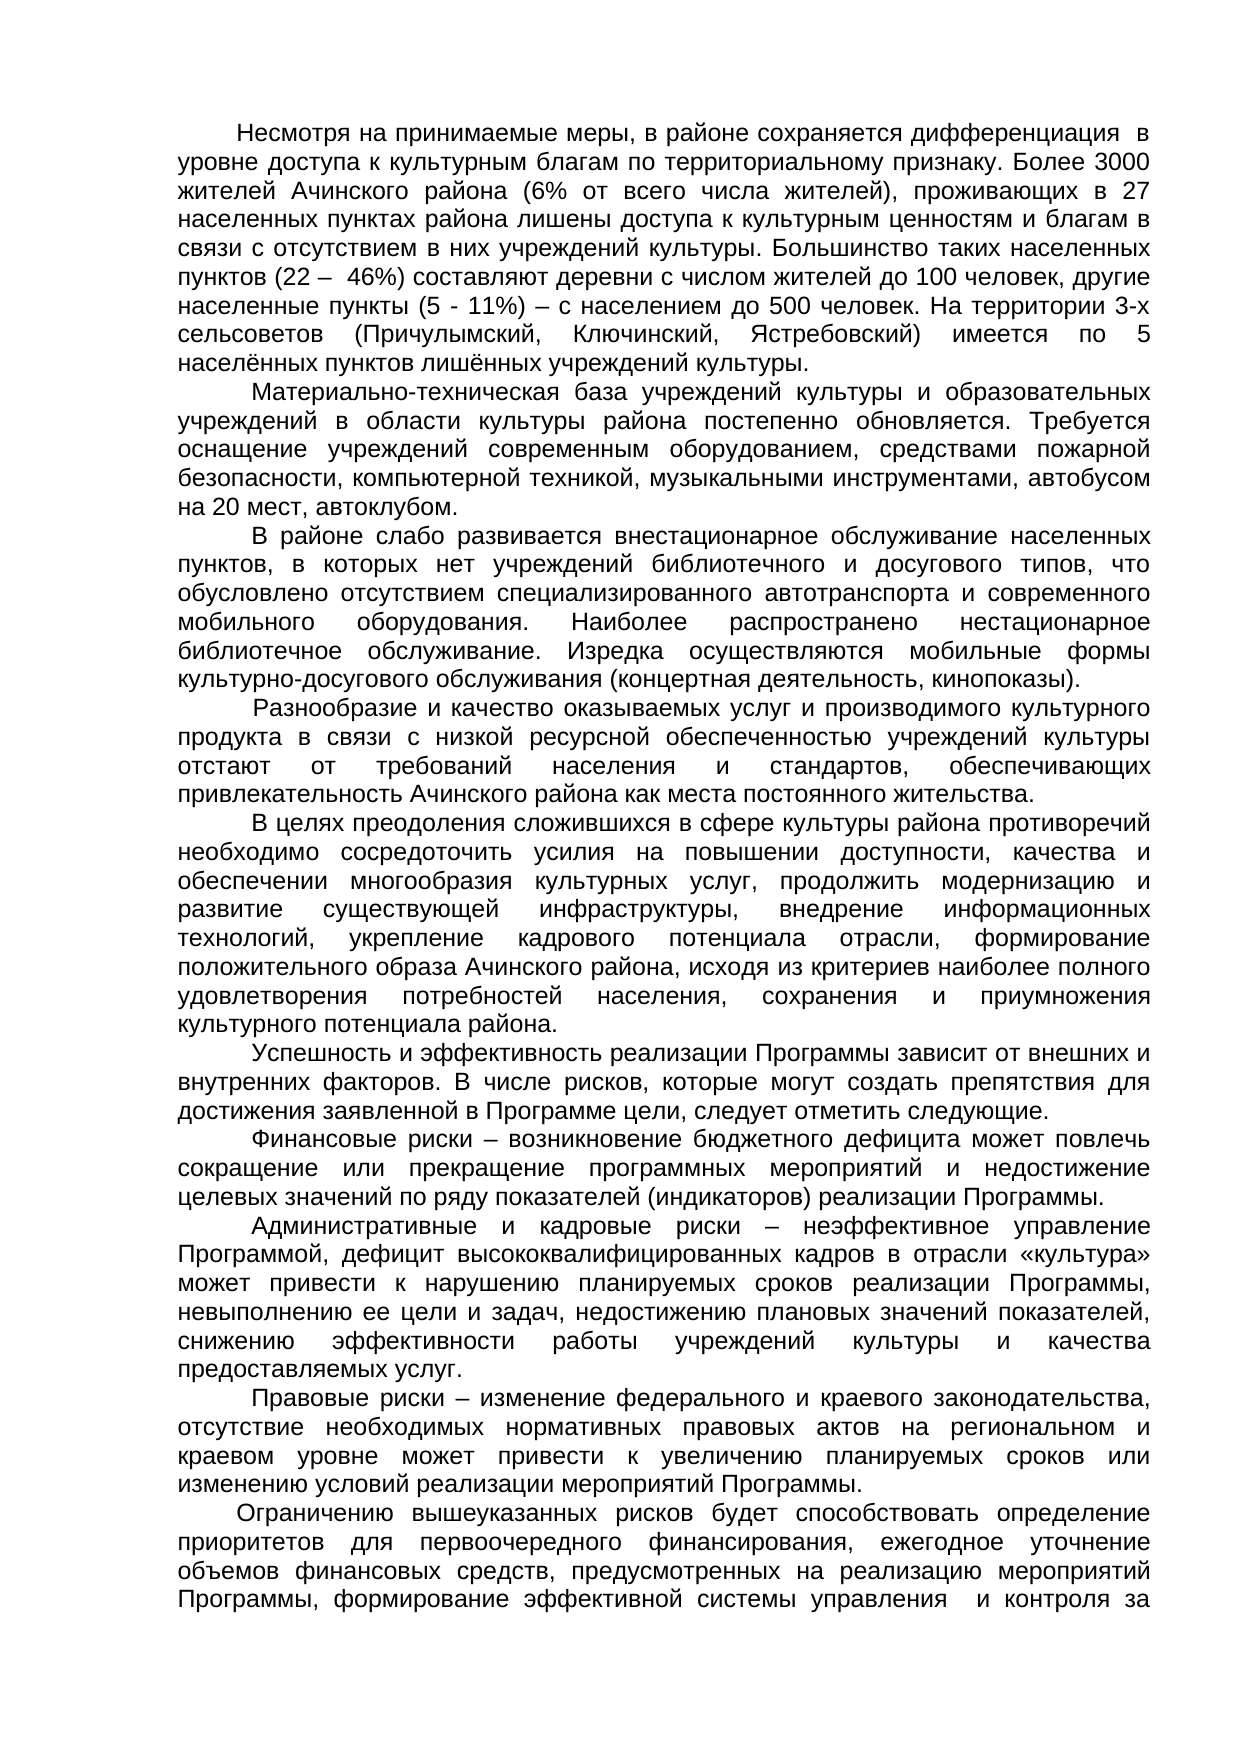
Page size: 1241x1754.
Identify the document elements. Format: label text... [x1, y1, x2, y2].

text Разнообразие и качество оказываемых услуг и производимого культурного продукта в связи с низкой ресурсной обеспеченностью учреждений культуры отстают от требований населения и стандартов, обеспечивающих привлекательность Ачинского района как места постоянного жительства. [177, 693, 1152, 808]
text Финансовые риски – возникновение бюджетного дефицита может повлечь сокращение или прекращение программных мероприятий и недостижение целевых значений по ряду показателей (индикаторов) реализации Программы. [177, 1124, 1152, 1211]
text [177, 1498, 1152, 1613]
text В районе слабо развивается внестационарное обслуживание населенных пунктов, в которых нет учреждений библиотечного и досугового типов, что обусловлено отсутствием специализированного автотранспорта и современного мобильного оборудования. Наиболее распространено нестационарное библиотечное обслуживание. Изредка осуществляются мобильные формы культурно-досугового обслуживания (концертная деятельность, кинопоказы). [177, 521, 1152, 693]
text Административные и кадровые риски – неэффективное управление Программой, дефицит высококвалифицированных кадров в отрасли «культура» может привести к нарушению планируемых сроков реализации Программы, невыполнению ее цели и задач, недостижению плановых значений показателей, снижению эффективности работы учреждений культуры и качества предоставляемых услуг. [177, 1211, 1152, 1383]
text В целях преодоления сложившихся в сфере культуры района противоречий необходимо сосредоточить усилия на повышении доступности, качества и обеспечении многообразия культурных услуг, продолжить модернизацию и развитие существующей инфраструктуры, внедрение информационных технологий, укрепление кадрового потенциала отрасли, формирование положительного образа Ачинского района, исходя из критериев наиболее полного удовлетворения потребностей населения, сохранения и приумножения культурного потенциала района. [177, 808, 1152, 1038]
text Успешность и эффективность реализации Программы зависит от внешних и внутренних факторов. В числе рисков, которые могут создать препятствия для достижения заявленной в Программе цели, следует отметить следующие. [177, 1038, 1152, 1124]
text Материально-техническая база учреждений культуры и образовательных учреждений в области культуры района постепенно обновляется. Требуется оснащение учреждений современным оборудованием, средствами пожарной безопасности, компьютерной техникой, музыкальными инструментами, автобусом на 20 мест, автоклубом. [177, 377, 1152, 521]
text Правовые риски – изменение федерального и краевого законодательства, отсутствие необходимых нормативных правовых актов на региональном и краевом уровне может привести к увеличению планируемых сроков или изменению условий реализации мероприятий Программы. [177, 1383, 1152, 1498]
text Несмотря на принимаемые меры, в районе сохраняется дифференциация в уровне доступа к культурным благам по территориальному признаку. Более 3000 жителей Ачинского района (6% от всего числа жителей), проживающих в 27 населенных пунктах района лишены доступа к культурным ценностям и благам в связи с отсутствием в них учреждений культуры. Большинство таких населенных пунктов (22 – 46%) составляют деревни с числом жителей до 100 человек, другие населенные пункты (5 - 11%) – с населением до 500 человек. На территории 3-х сельсоветов (Причулымский, Ключинский, Ястребовский) имеется по 5 населённых пунктов лишённых учреждений культуры. [177, 118, 1152, 377]
